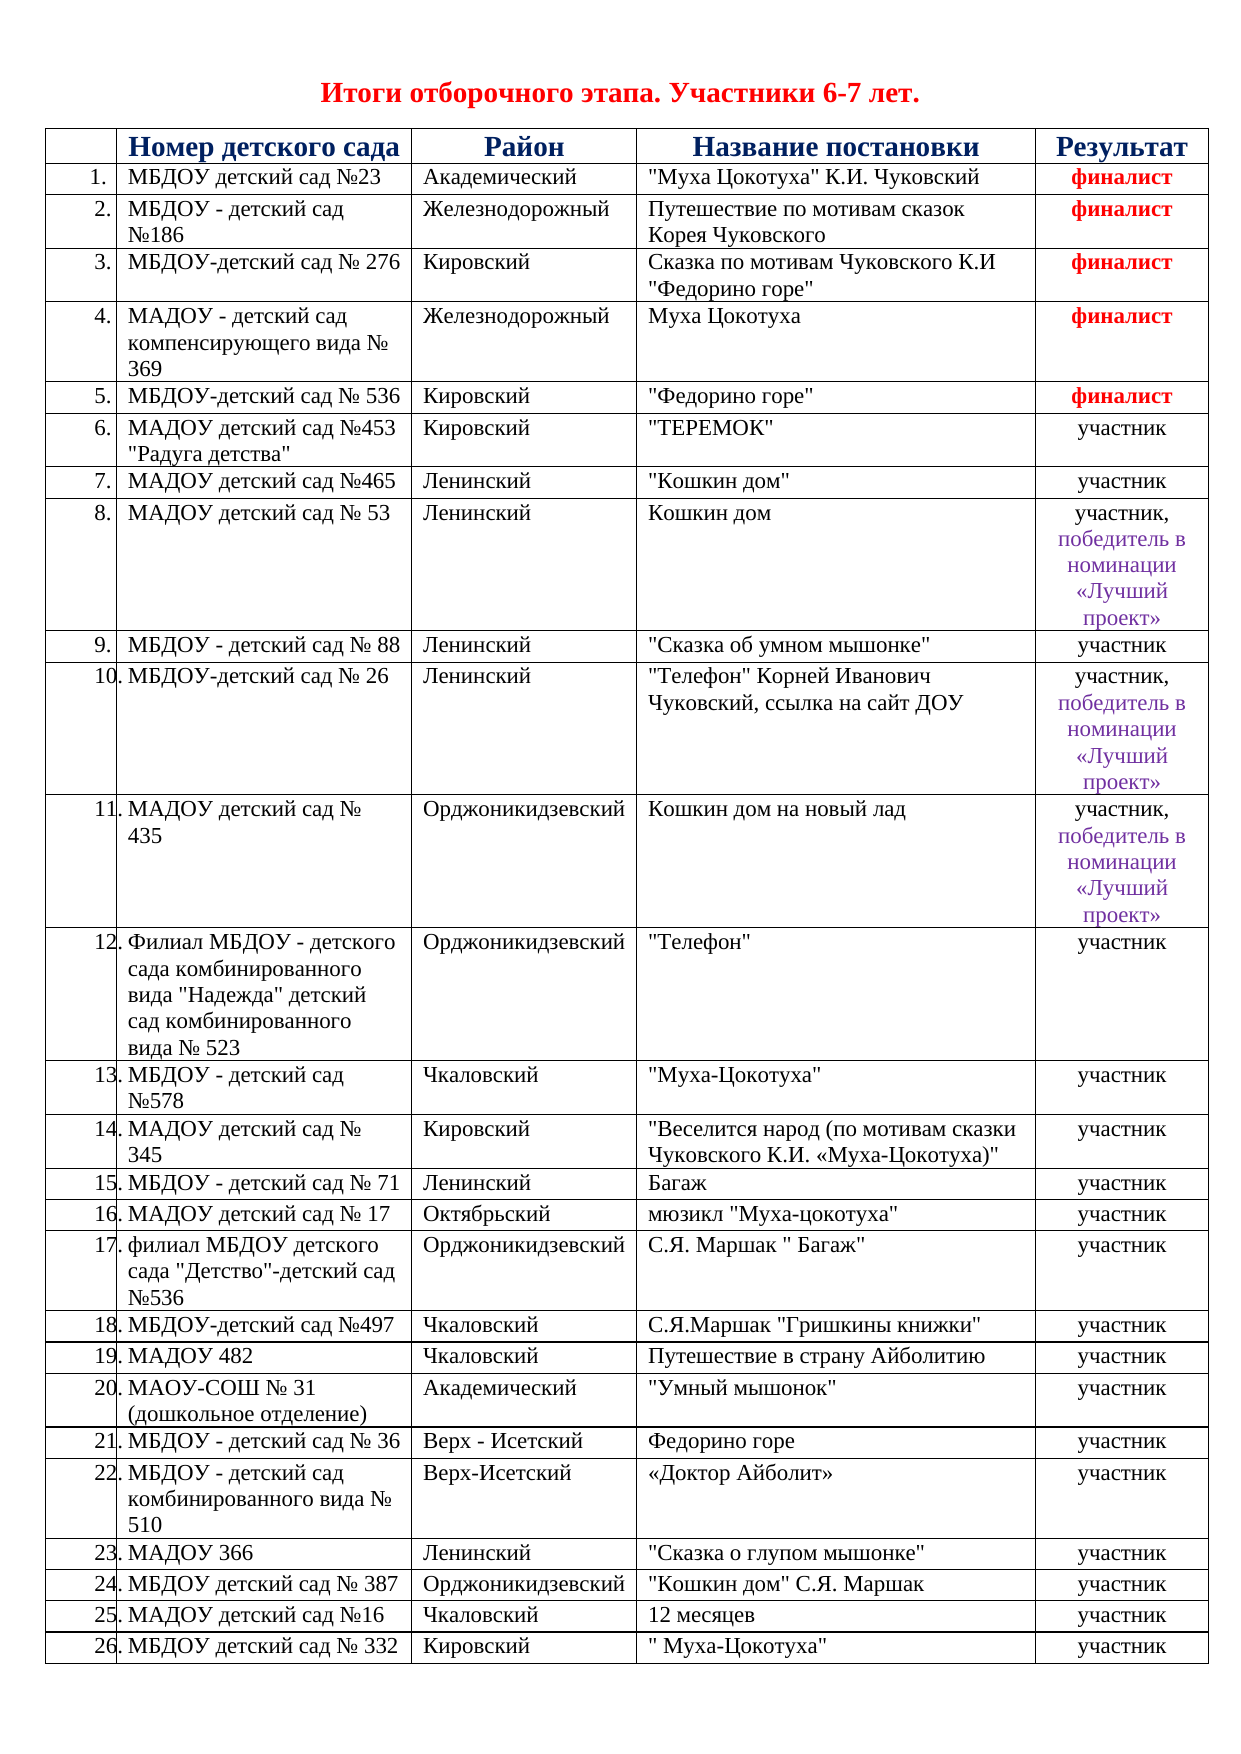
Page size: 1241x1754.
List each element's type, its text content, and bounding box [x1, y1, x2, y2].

table_cell С.Я. Маршак " Багаж" [637, 1231, 1035, 1310]
table_cell [46, 382, 116, 412]
table_cell [46, 1374, 116, 1426]
table_cell [46, 164, 116, 194]
table_cell МБДОУ - детский сад № 88 [117, 631, 411, 662]
table_cell финалист [1036, 382, 1208, 412]
table_cell участник [1036, 1200, 1208, 1230]
table_cell [46, 1601, 116, 1631]
table_cell Чкаловский [412, 1601, 636, 1631]
table_cell "Муха Цокотуха" К.И. Чуковский [637, 164, 1035, 194]
table_cell МБДОУ детский сад № 387 [117, 1570, 411, 1600]
table_cell участник [1036, 928, 1208, 1060]
table_cell "Телефон" Корней Иванович Чуковский, ссылка на сайт ДОУ [637, 663, 1035, 794]
table_cell [46, 631, 116, 662]
table_cell [46, 467, 116, 497]
table_cell МАДОУ детский сад № 53 [117, 499, 411, 630]
table_cell МАДОУ 366 [117, 1539, 411, 1569]
table_cell МАДОУ детский сад № 435 [117, 795, 411, 927]
table_cell [46, 1311, 116, 1341]
table_cell Кошкин дом на новый лад [637, 795, 1035, 927]
table_cell МАДОУ 482 [117, 1343, 411, 1373]
table_cell участник [1036, 1539, 1208, 1569]
table_header Название постановки [637, 129, 1035, 162]
table_cell [46, 795, 116, 927]
table_cell МАДОУ детский сад № 17 [117, 1200, 411, 1230]
table_cell Верх-Исетский [412, 1459, 636, 1538]
table_cell участник [1036, 467, 1208, 497]
table_cell Кошкин дом [637, 499, 1035, 630]
table_cell Кировский [412, 382, 636, 412]
table_cell Муха Цокотуха [637, 302, 1035, 381]
table_cell [46, 1539, 116, 1569]
table_cell Орджоникидзевский [412, 795, 636, 927]
table_cell участник, победитель в номинации «Лучший проект» [1036, 499, 1208, 630]
table_cell [46, 1428, 116, 1458]
table_cell МБДОУ детский сад № 332 [117, 1633, 411, 1663]
table_cell МАДОУ - детский сад компенсирующего вида № 369 [117, 302, 411, 381]
table_cell [46, 1343, 116, 1373]
table_cell [46, 1633, 116, 1663]
table_cell участник [1036, 631, 1208, 662]
table_cell участник [1036, 1374, 1208, 1426]
table_cell мюзикл "Муха-цокотуха" [637, 1200, 1035, 1230]
table_cell "Веселится народ (по мотивам сказки Чуковского К.И. «Муха-Цокотуха)" [637, 1115, 1035, 1167]
table_cell " Муха-Цокотуха" [637, 1633, 1035, 1663]
table_cell участник [1036, 414, 1208, 466]
table_cell участник [1036, 1061, 1208, 1114]
table_cell участник [1036, 1459, 1208, 1538]
table_cell участник, победитель в номинации «Лучший проект» [1036, 795, 1208, 927]
table_cell [46, 302, 116, 381]
table_header [46, 129, 116, 162]
table_cell МБДОУ-детский сад № 26 [117, 663, 411, 794]
table_cell Железнодорожный [412, 195, 636, 247]
table_cell финалист [1036, 195, 1208, 247]
table_cell [46, 1061, 116, 1114]
table_cell [46, 1570, 116, 1600]
table_cell участник [1036, 1115, 1208, 1167]
table_cell Ленинский [412, 1539, 636, 1569]
table_cell [46, 249, 116, 301]
table_cell финалист [1036, 302, 1208, 381]
table_cell МБДОУ-детский сад № 536 [117, 382, 411, 412]
table_cell «Доктор Айболит» [637, 1459, 1035, 1538]
table_cell [46, 414, 116, 466]
table_cell МАДОУ детский сад №16 [117, 1601, 411, 1631]
table_cell МБДОУ детский сад №23 [117, 164, 411, 194]
table_cell МБДОУ-детский сад №497 [117, 1311, 411, 1341]
table_cell Чкаловский [412, 1311, 636, 1341]
table_cell Академический [412, 164, 636, 194]
table_cell МАДОУ детский сад №453 "Радуга детства" [117, 414, 411, 466]
table_cell участник [1036, 1169, 1208, 1199]
table_cell [46, 1231, 116, 1310]
table_cell Чкаловский [412, 1343, 636, 1373]
table_cell Сказка по мотивам Чуковского К.И "Федорино горе" [637, 249, 1035, 301]
table_cell МАДОУ детский сад № 345 [117, 1115, 411, 1167]
table_cell Кировский [412, 1633, 636, 1663]
table_cell Орджоникидзевский [412, 1231, 636, 1310]
table_cell [46, 1115, 116, 1167]
table_cell участник [1036, 1633, 1208, 1663]
table_cell МБДОУ - детский сад № 36 [117, 1428, 411, 1458]
table_cell Ленинский [412, 1169, 636, 1199]
table_cell Академический [412, 1374, 636, 1426]
table_cell "Федорино горе" [637, 382, 1035, 412]
table_cell "Умный мышонок" [637, 1374, 1035, 1426]
table_cell Орджоникидзевский [412, 1570, 636, 1600]
table_header Номер детского сада [117, 129, 411, 162]
table_cell [46, 1169, 116, 1199]
table_cell участник [1036, 1570, 1208, 1600]
table_cell Ленинский [412, 663, 636, 794]
table_cell [46, 1459, 116, 1538]
table_cell "Кошкин дом" [637, 467, 1035, 497]
table_cell Путешествие по мотивам сказок Корея Чуковского [637, 195, 1035, 247]
table_cell [46, 499, 116, 630]
table_cell Верх - Исетский [412, 1428, 636, 1458]
table_cell Путешествие в страну Айболитию [637, 1343, 1035, 1373]
table_cell "Сказка об умном мышонке" [637, 631, 1035, 662]
table_cell Кировский [412, 1115, 636, 1167]
table_cell МАДОУ детский сад №465 [117, 467, 411, 497]
text Итоги отборочного этапа. Участники 6-7 лет. [75, 75, 1165, 108]
table_cell участник [1036, 1428, 1208, 1458]
table_cell Багаж [637, 1169, 1035, 1199]
table_cell МБДОУ - детский сад №186 [117, 195, 411, 247]
table_cell Федорино горе [637, 1428, 1035, 1458]
table_cell Ленинский [412, 499, 636, 630]
table_cell [46, 928, 116, 1060]
table_cell МБДОУ-детский сад № 276 [117, 249, 411, 301]
table_cell участник [1036, 1601, 1208, 1631]
table_cell [46, 195, 116, 247]
table_cell "ТЕРЕМОК" [637, 414, 1035, 466]
table_cell МБДОУ - детский сад № 71 [117, 1169, 411, 1199]
table_cell участник [1036, 1231, 1208, 1310]
table_cell "Телефон" [637, 928, 1035, 1060]
table_cell Орджоникидзевский [412, 928, 636, 1060]
table_cell Кировский [412, 249, 636, 301]
table_cell Ленинский [412, 467, 636, 497]
table_cell участник, победитель в номинации «Лучший проект» [1036, 663, 1208, 794]
table_cell МАОУ-СОШ № 31 (дошкольное отделение) [117, 1374, 411, 1426]
table_cell Октябрьский [412, 1200, 636, 1230]
table_cell С.Я.Маршак "Гришкины книжки" [637, 1311, 1035, 1341]
table_cell филиал МБДОУ детского сада "Детство"-детский сад №536 [117, 1231, 411, 1310]
table_cell "Муха-Цокотуха" [637, 1061, 1035, 1114]
table_cell 12 месяцев [637, 1601, 1035, 1631]
table_cell "Кошкин дом" С.Я. Маршак [637, 1570, 1035, 1600]
table_cell финалист [1036, 249, 1208, 301]
table_cell Ленинский [412, 631, 636, 662]
table_header Результат [1036, 129, 1208, 162]
table_cell Кировский [412, 414, 636, 466]
table_cell МБДОУ - детский сад №578 [117, 1061, 411, 1114]
table_cell [46, 1200, 116, 1230]
table_cell Железнодорожный [412, 302, 636, 381]
table_cell Филиал МБДОУ - детского сада комбинированного вида "Надежда" детский сад комбинированного вида № 523 [117, 928, 411, 1060]
table_cell [46, 663, 116, 794]
table_cell финалист [1036, 164, 1208, 194]
table_cell Чкаловский [412, 1061, 636, 1114]
table_cell участник [1036, 1343, 1208, 1373]
table_header Район [412, 129, 636, 162]
table_cell "Сказка о глупом мышонке" [637, 1539, 1035, 1569]
table_cell участник [1036, 1311, 1208, 1341]
table_cell МБДОУ - детский сад комбинированного вида № 510 [117, 1459, 411, 1538]
